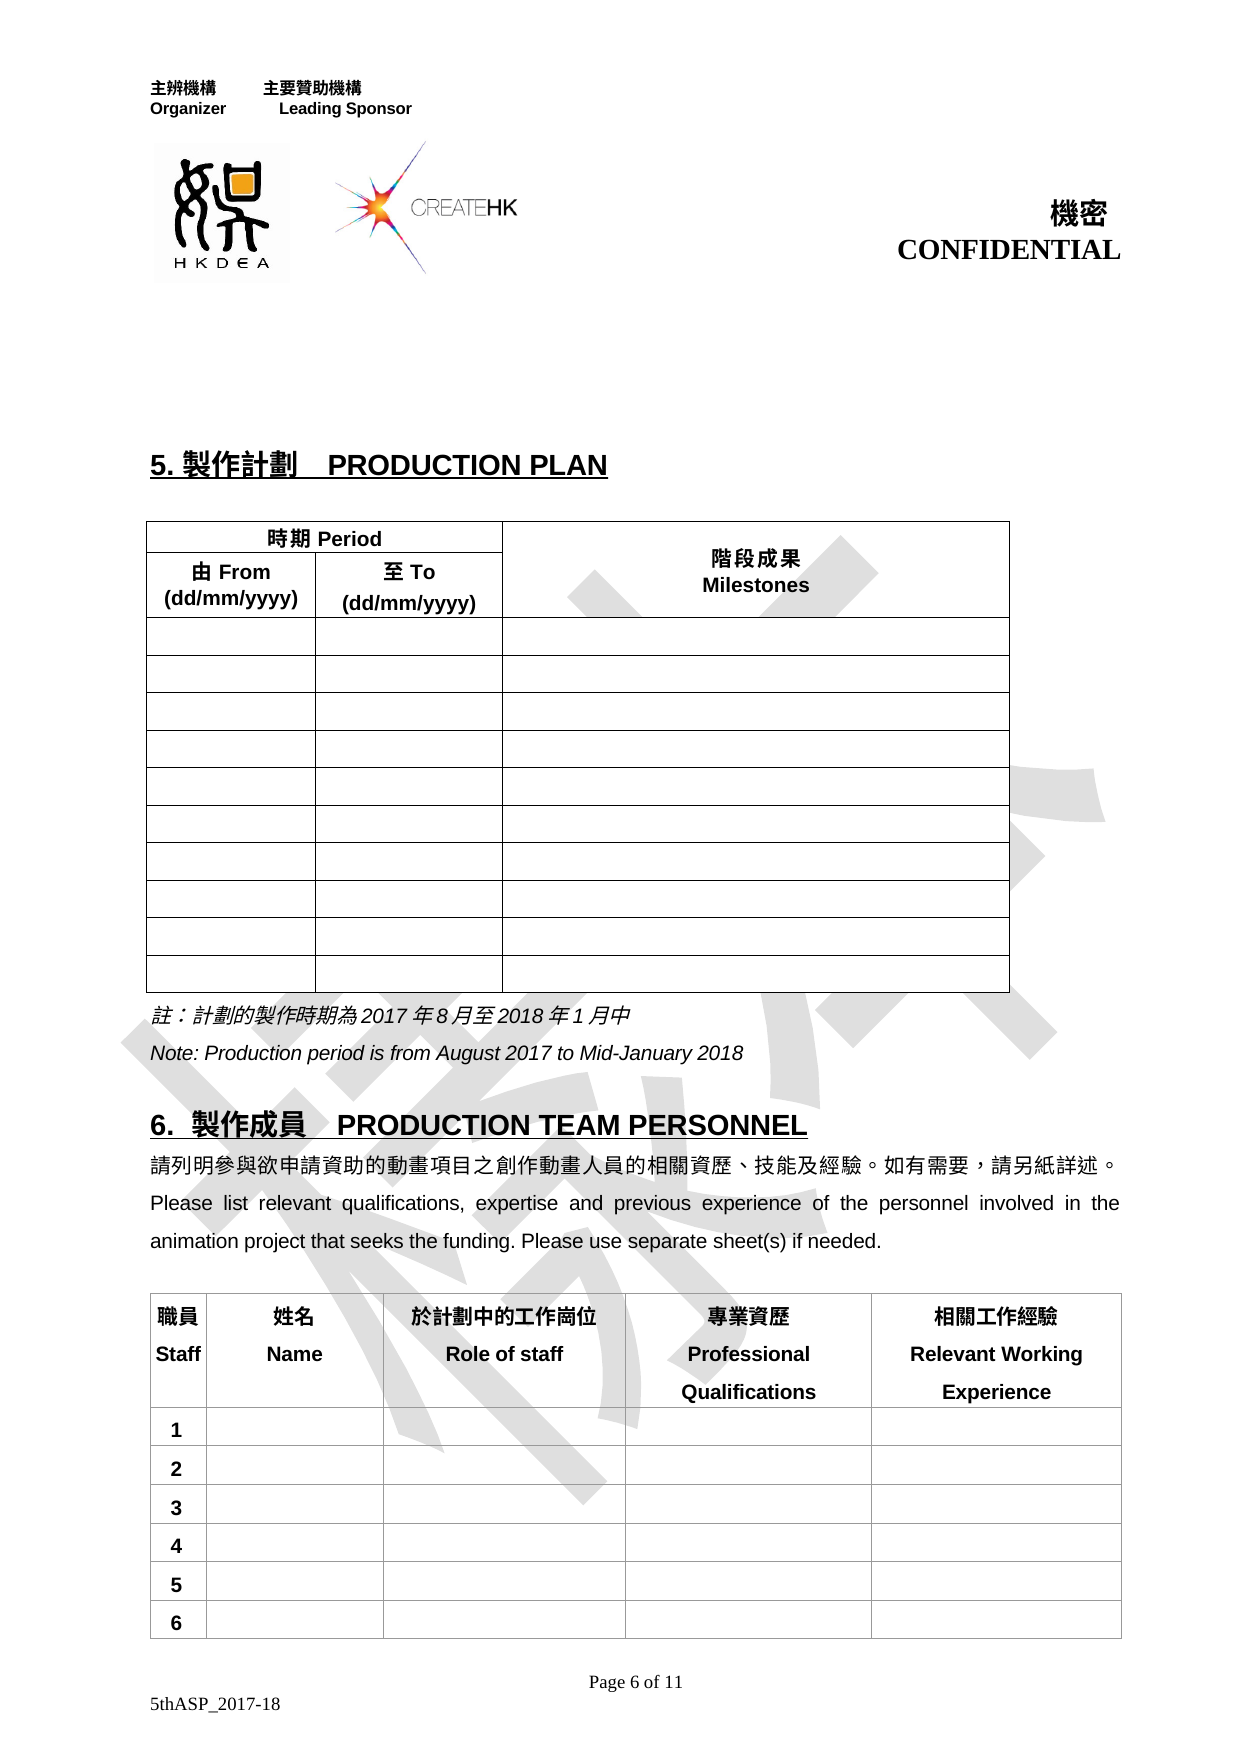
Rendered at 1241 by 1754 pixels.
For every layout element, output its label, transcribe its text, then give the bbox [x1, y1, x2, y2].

table_cell 5 [151, 1562, 206, 1599]
table_cell [503, 693, 1009, 730]
text 請列明參與欲申請資助的動畫項目之創作動畫人員的相關資歷、技能及經驗。如有需要，請另紙詳述。 Please list relevant qualifications, expertise and previous experience of the personnel involved in the animation project that seeks the funding. Please use separate sheet(s) if needed. [150, 1143, 1121, 1256]
table_cell [147, 656, 315, 692]
table_cell [626, 1562, 871, 1599]
table_cell [503, 656, 1009, 692]
table_cell [384, 1408, 625, 1445]
table_cell [147, 768, 315, 805]
table_cell [384, 1562, 625, 1599]
table_cell [147, 881, 315, 917]
table_cell [503, 618, 1009, 655]
table_cell [207, 1446, 383, 1484]
table_cell [626, 1485, 871, 1522]
table_cell [872, 1562, 1121, 1599]
table_header 時期Period [147, 522, 502, 552]
table_cell [316, 618, 502, 655]
table_cell [503, 768, 1009, 805]
table_cell [503, 918, 1009, 955]
table_cell 由From (dd/mm/yyyy) [147, 553, 315, 617]
text 5. 製作計劃 PRODUCTION PLAN [150, 446, 1121, 483]
table_cell [147, 731, 315, 767]
table_cell [384, 1601, 625, 1638]
table_cell [316, 881, 502, 917]
text Note: Production period is from August 2017 to Mid-January 2018 [150, 1031, 1121, 1106]
table_cell [316, 918, 502, 955]
table_cell [207, 1485, 383, 1522]
picture [317, 132, 525, 280]
table_cell [207, 1601, 383, 1638]
table_cell [503, 806, 1009, 842]
table_cell [316, 768, 502, 805]
table_cell [872, 1408, 1121, 1445]
table_cell [316, 693, 502, 730]
table_cell [316, 731, 502, 767]
table_cell [147, 843, 315, 880]
table_cell [207, 1524, 383, 1561]
table_header 職員Staff [151, 1294, 206, 1407]
table_cell 1 [151, 1408, 206, 1445]
table_cell [147, 918, 315, 955]
table_cell [147, 693, 315, 730]
table_cell 3 [151, 1485, 206, 1522]
table_cell [626, 1408, 871, 1445]
table_cell [147, 806, 315, 842]
table_header 專業資歷 Professional Qualifications [626, 1294, 871, 1407]
picture [152, 143, 290, 281]
table_cell [503, 956, 1009, 992]
table_cell [384, 1524, 625, 1561]
table_cell [316, 956, 502, 992]
table_cell [872, 1446, 1121, 1484]
table_cell 2 [151, 1446, 206, 1484]
table_cell [626, 1601, 871, 1638]
table_cell [626, 1446, 871, 1484]
table_header 階段成果 Milestones [503, 522, 1009, 617]
table_cell [316, 806, 502, 842]
table_cell 6 [151, 1601, 206, 1638]
table_cell 4 [151, 1524, 206, 1561]
table_cell [147, 956, 315, 992]
table_cell [503, 881, 1009, 917]
text 6. 製作成員 PRODUCTION TEAM PERSONNEL [150, 1106, 1121, 1143]
table_cell [872, 1485, 1121, 1522]
text 註：計劃的製作時期為2017年8月至2018年1月中 [150, 521, 1121, 1031]
table_cell 至To (dd/mm/yyyy) [316, 553, 502, 617]
table_cell [207, 1562, 383, 1599]
table_header 相關工作經驗 Relevant Working Experience [872, 1294, 1121, 1407]
table_cell [147, 618, 315, 655]
table_cell [384, 1446, 625, 1484]
table_cell [503, 843, 1009, 880]
table_cell [207, 1408, 383, 1445]
table_header 於計劃中的工作崗位 Role of staff [384, 1294, 625, 1407]
table_header 姓名 Name [207, 1294, 383, 1407]
table_cell [872, 1601, 1121, 1638]
table_cell [626, 1524, 871, 1561]
table_cell [503, 731, 1009, 767]
table_cell [384, 1485, 625, 1522]
table_cell [316, 656, 502, 692]
table_cell [872, 1524, 1121, 1561]
table_cell [316, 843, 502, 880]
